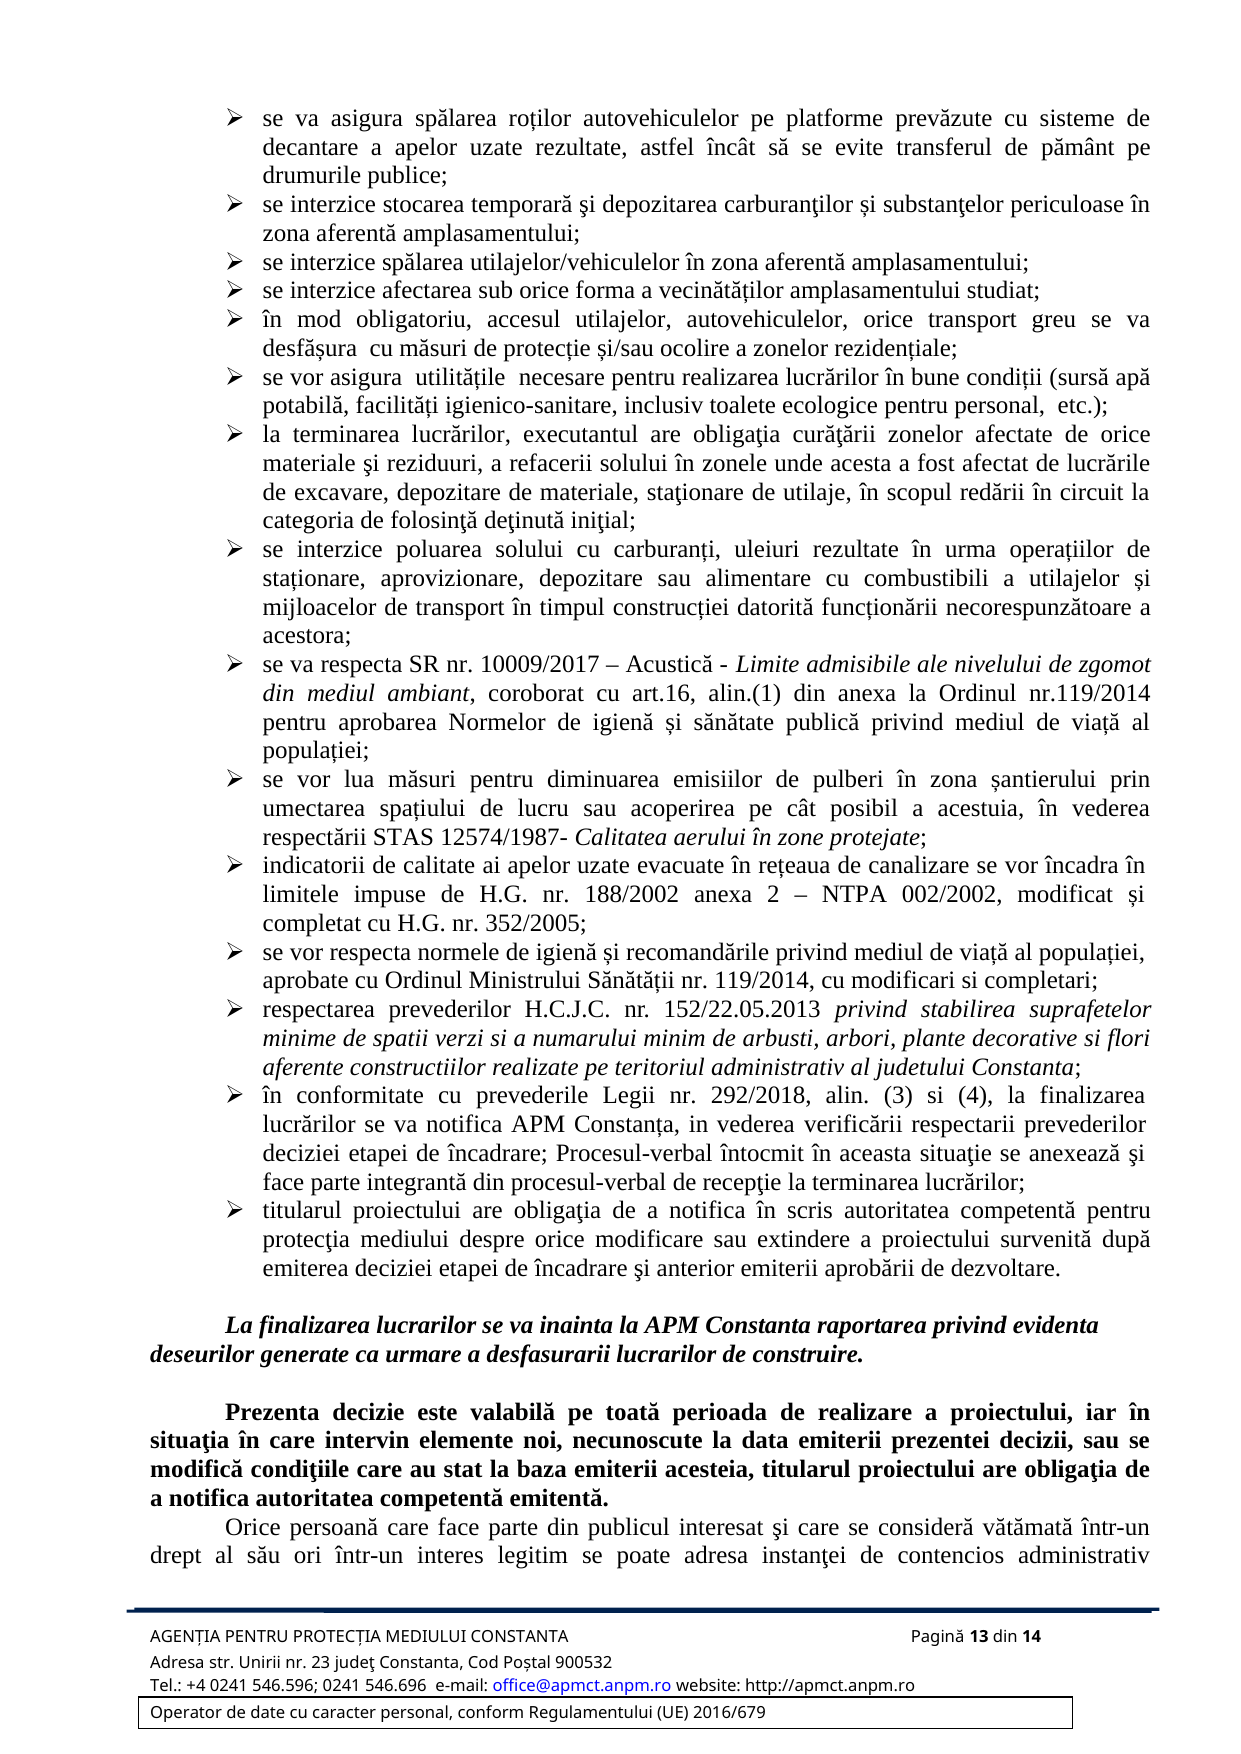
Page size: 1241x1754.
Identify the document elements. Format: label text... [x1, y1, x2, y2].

list în mod obligatoriu, accesul utilajelor, autovehiculelor, orice transport greu se va desfășura cu măsuri de protecție și/sau ocolire a zonelor rezidențiale; [225, 304, 1152, 362]
list se vor lua măsuri pentru diminuarea emisiilor de pulberi în zona șantierului prin umectarea spațiului de lucru sau acoperirea pe cât posibil a acestuia, în vederea respectării STAS 12574/1987- Calitatea aerului în zone protejate; [225, 764, 1152, 851]
list la terminarea lucrărilor, executantul are obligaţia curăţării zonelor afectate de orice materiale şi reziduuri, a refacerii solului în zonele unde acesta a fost afectat de lucrările de excavare, depozitare de materiale, staţionare de utilaje, în scopul redării în circuit la categoria de folosinţă deţinută iniţial; [225, 419, 1152, 534]
list se va asigura spălarea roților autovehiculelor pe platforme prevăzute cu sisteme de decantare a apelor uzate rezultate, astfel încât să se evite transferul de pământ pe drumurile publice; [225, 103, 1152, 189]
list se interzice spălarea utilajelor/vehiculelor în zona aferentă amplasamentului; [225, 247, 1152, 276]
list se interzice afectarea sub orice forma a vecinătăților amplasamentului studiat; [225, 276, 1152, 304]
text deseurilor generate ca urmare a desfasurarii lucrarilor de construire. [150, 1339, 1152, 1368]
list se vor asigura utilitățile necesare pentru realizarea lucrărilor în bune condiții (sursă apă potabilă, facilități igienico-sanitare, inclusiv toalete ecologice pentru personal, etc.); [225, 362, 1152, 419]
list titularul proiectului are obligaţia de a notifica în scris autoritatea competentă pentru protecţia mediului despre orice modificare sau extindere a proiectului survenită după emiterea deciziei etapei de încadrare şi anterior emiterii aprobării de dezvoltare. [225, 1196, 1152, 1282]
list indicatorii de calitate ai apelor uzate evacuate în rețeaua de canalizare se vor încadra în limitele impuse de H.G. nr. 188/2002 anexa 2 – NTPA 002/2002, modificat și completat cu H.G. nr. 352/2005; [225, 851, 1146, 937]
list se interzice stocarea temporară şi depozitarea carburanţilor și substanţelor periculoase în zona aferentă amplasamentului; [225, 189, 1152, 247]
list se vor respecta normele de igienă și recomandările privind mediul de viață al populației, aprobate cu Ordinul Ministrului Sănătății nr. 119/2014, cu modificari si completari; [225, 937, 1146, 994]
list se interzice poluarea solului cu carburanți, uleiuri rezultate în urma operațiilor de staționare, aprovizionare, depozitare sau alimentare cu combustibili a utilajelor și mijloacelor de transport în timpul construcției datorită funcționării necorespunzătoare a acestora; [225, 534, 1152, 649]
list se va respecta SR nr. 10009/2017 – Acustică - Limite admisibile ale nivelului de zgomot din mediul ambiant, coroborat cu art.16, alin.(1) din anexa la Ordinul nr.119/2014 pentru aprobarea Normelor de igienă și sănătate publică privind mediul de viață al populației; [225, 649, 1152, 764]
text La finalizarea lucrarilor se va inainta la APM Constanta raportarea privind evidenta [225, 1311, 1152, 1339]
list respectarea prevederilor H.C.J.C. nr. 152/22.05.2013 privind stabilirea suprafetelor minime de spatii verzi si a numarului minim de arbusti, arbori, plante decorative si flori aferente constructiilor realizate pe teritoriul administrativ al judetului Constanta; [225, 994, 1152, 1081]
text Prezenta decizie este valabilă pe toată perioada de realizare a proiectului, iar în situaţia în care intervin elemente noi, necunoscute la data emiterii prezentei decizii, sau se modifică condiţiile care au stat la baza emiterii acesteia, titularul proiectului are obligaţia de a notifica autoritatea competentă emitentă. [150, 1397, 1152, 1512]
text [150, 1512, 1152, 1569]
list în conformitate cu prevederile Legii nr. 292/2018, alin. (3) si (4), la finalizarea lucrărilor se va notifica APM Constanța, in vederea verificării respectarii prevederilor deciziei etapei de încadrare; Procesul-verbal întocmit în aceasta situaţie se anexează şi face parte integrantă din procesul-verbal de recepţie la terminarea lucrărilor; [225, 1081, 1146, 1196]
